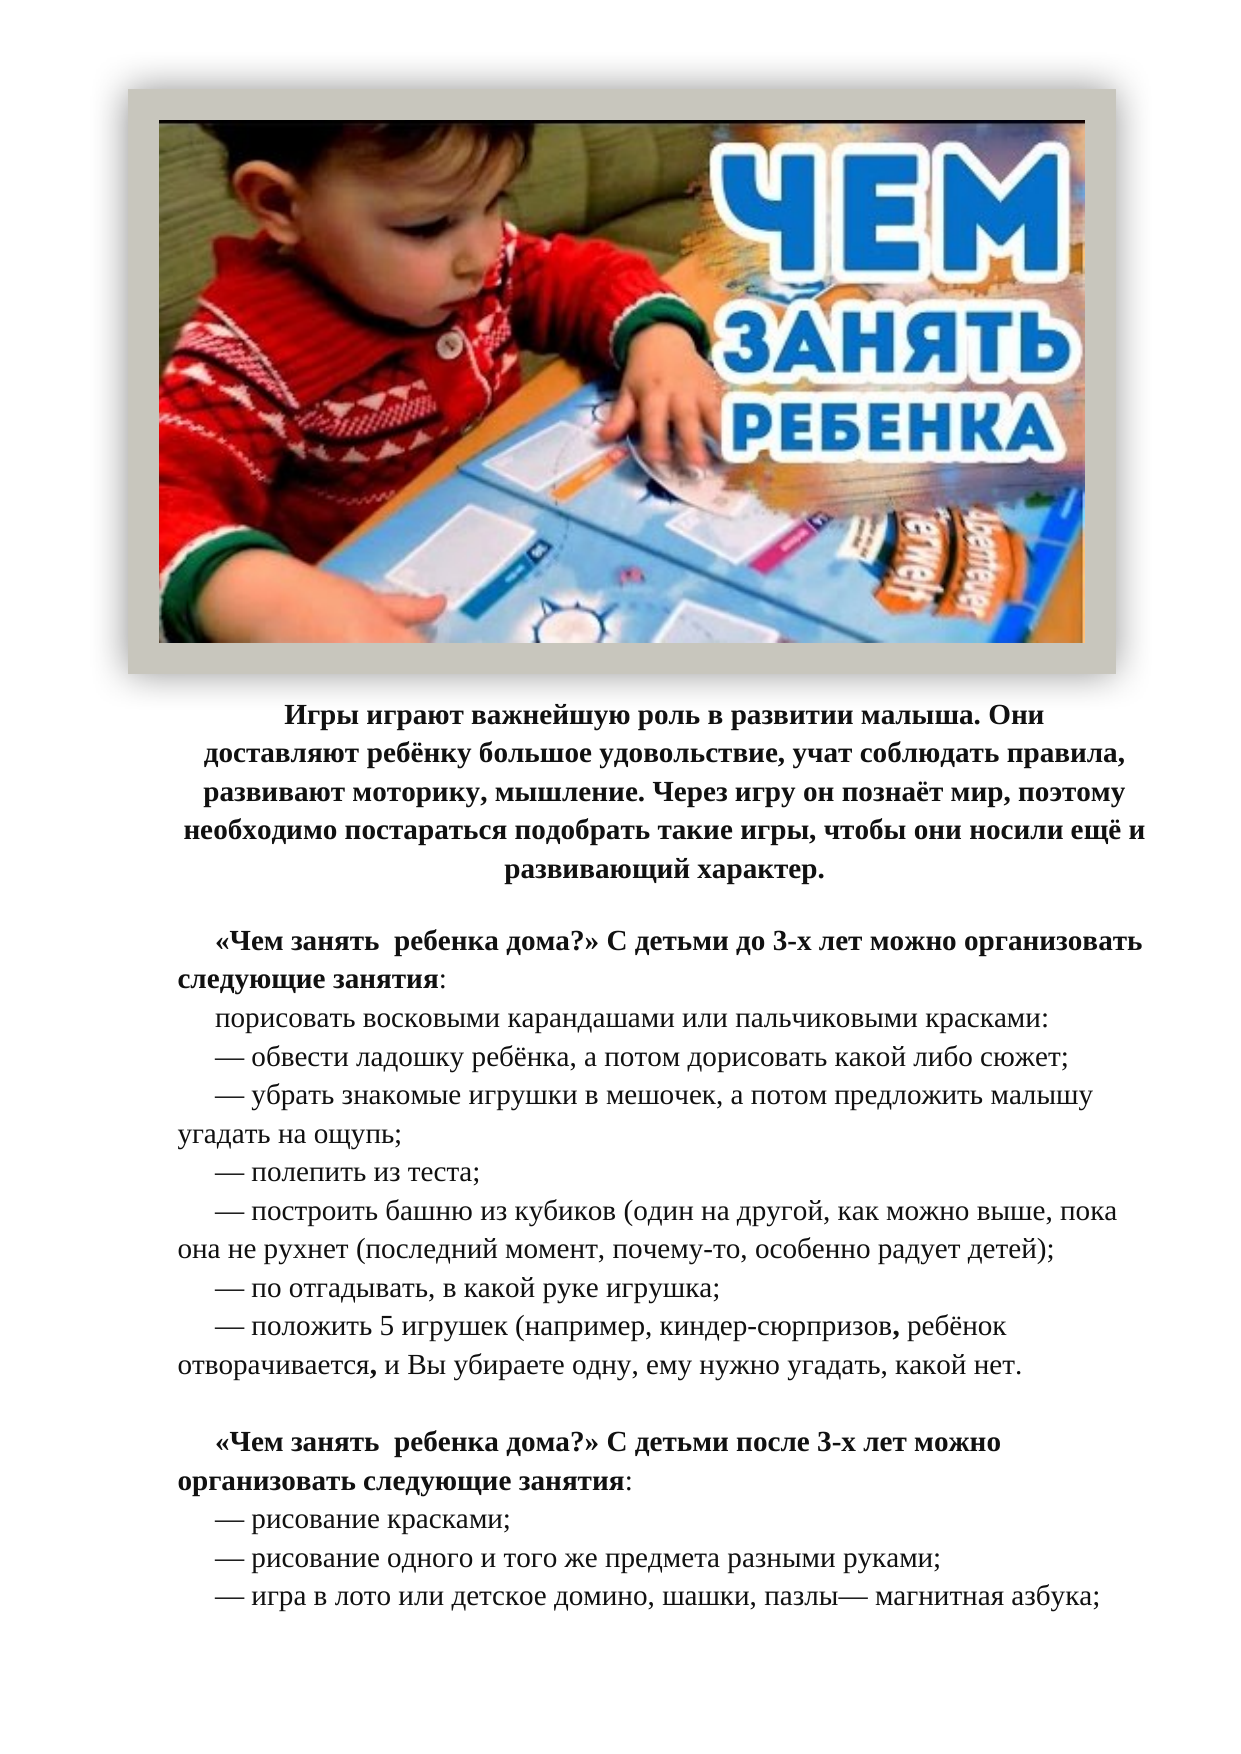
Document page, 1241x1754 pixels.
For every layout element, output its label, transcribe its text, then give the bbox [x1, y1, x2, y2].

text Игры играют важнейшую роль в развитии малыша. Они доставляют ребёнку большое удовольствие, учат соблюдать правила, развивают моторику, мышление. Через игру он познаёт мир, поэтому необходимо постараться подобрать такие игры, чтобы они носили ещё и развивающий характер. [177, 697, 1152, 884]
text «Чем занять ребенка дома?» С детьми после 3-х лет можно организовать следующие занятия: [177, 1424, 1152, 1496]
text — рисование одного и того же предмета разными руками; [177, 1540, 1152, 1573]
text — построить башню из кубиков (один на другой, как можно выше, пока она не рухнет (последний момент, почему-то, особенно радует детей); [177, 1193, 1152, 1265]
text — игра в лото или детское домино, шашки, пазлы— магнитная азбука; [177, 1578, 1152, 1612]
text — рисование красками; [177, 1501, 1152, 1535]
picture [159, 120, 1085, 643]
text — по отгадывать, в какой руке игрушка; [177, 1270, 1152, 1303]
text — убрать знакомые игрушки в мешочек, а потом предложить малышу угадать на ощупь; [177, 1077, 1152, 1149]
text «Чем занять ребенка дома?» С детьми до 3-х лет можно организовать следующие занятия: [177, 923, 1152, 995]
text — обвести ладошку ребёнка, а потом дорисовать какой либо сюжет; [177, 1039, 1152, 1072]
text — положить 5 игрушек (например, киндер-сюрпризов, ребёнок отворачивается, и Вы убираете одну, ему нужно угадать, какой нет. [177, 1308, 1152, 1381]
text — полепить из теста; [177, 1154, 1152, 1188]
text порисовать восковыми карандашами или пальчиковыми красками: [177, 1000, 1152, 1034]
